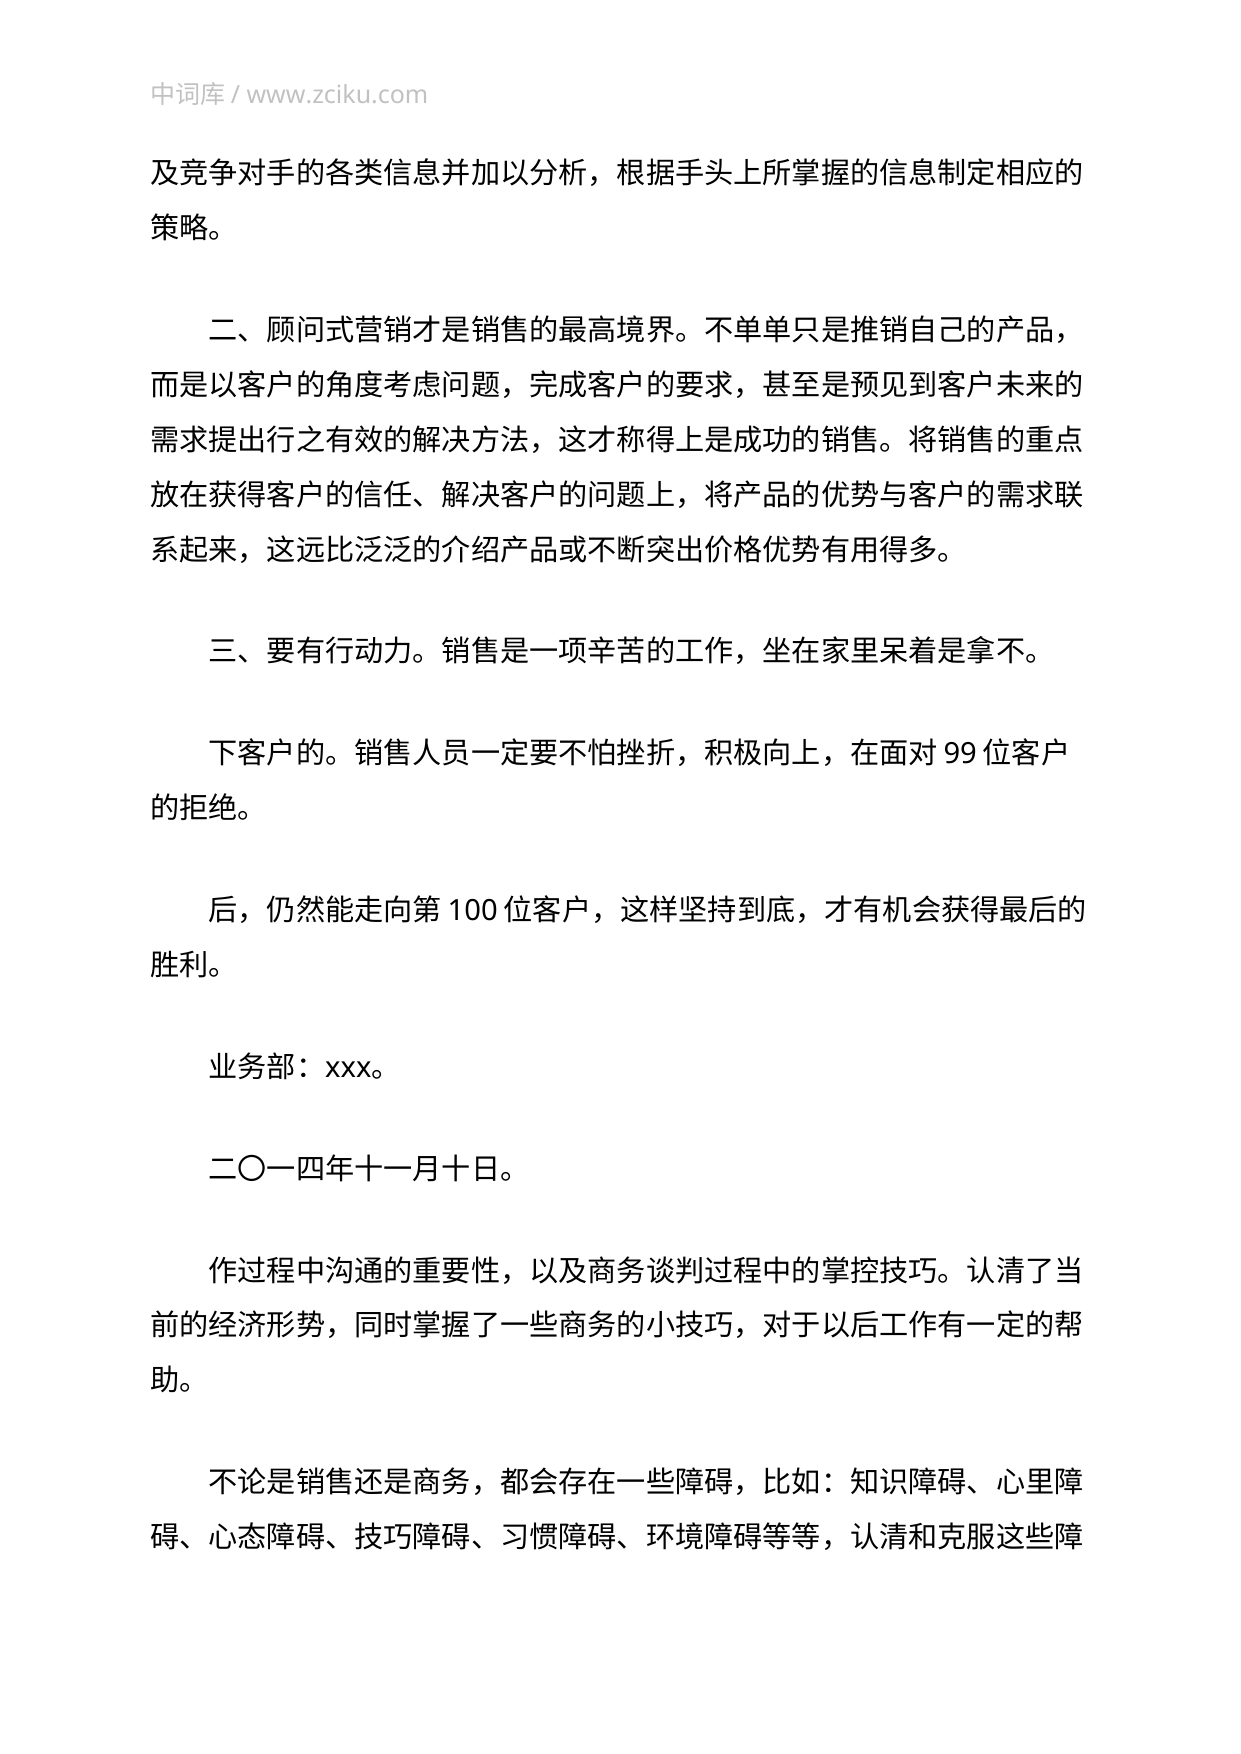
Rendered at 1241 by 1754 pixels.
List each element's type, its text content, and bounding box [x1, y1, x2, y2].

text 二、顾问式营销才是销售的最高境界。不单单只是推销自己的产品，而是以客户的角度考虑问题，完成客户的要求，甚至是预见到客户未来的需求提出行之有效的解决方法，这才称得上是成功的销售。将销售的重点放在获得客户的信任、解决客户的问题上，将产品的优势与客户的需求联系起来，这远比泛泛的介绍产品或不断突出价格优势有用得多。 [150, 307, 1090, 568]
text 后，仍然能走向第100位客户，这样坚持到底，才有机会获得最后的胜利。 [150, 887, 1090, 984]
text 作过程中沟通的重要性，以及商务谈判过程中的掌控技巧。认清了当前的经济形势，同时掌握了一些商务的小技巧，对于以后工作有一定的帮助。 [150, 1247, 1090, 1399]
text 业务部：xxx。 [150, 1043, 1090, 1086]
text 二〇一四年十一月十日。 [150, 1145, 1090, 1188]
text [150, 150, 1090, 247]
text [150, 1459, 1090, 1556]
text 下客户的。销售人员一定要不怕挫折，积极向上，在面对99位客户的拒绝。 [150, 730, 1090, 827]
text 三、要有行动力。销售是一项辛苦的工作，坐在家里呆着是拿不。 [150, 628, 1090, 670]
